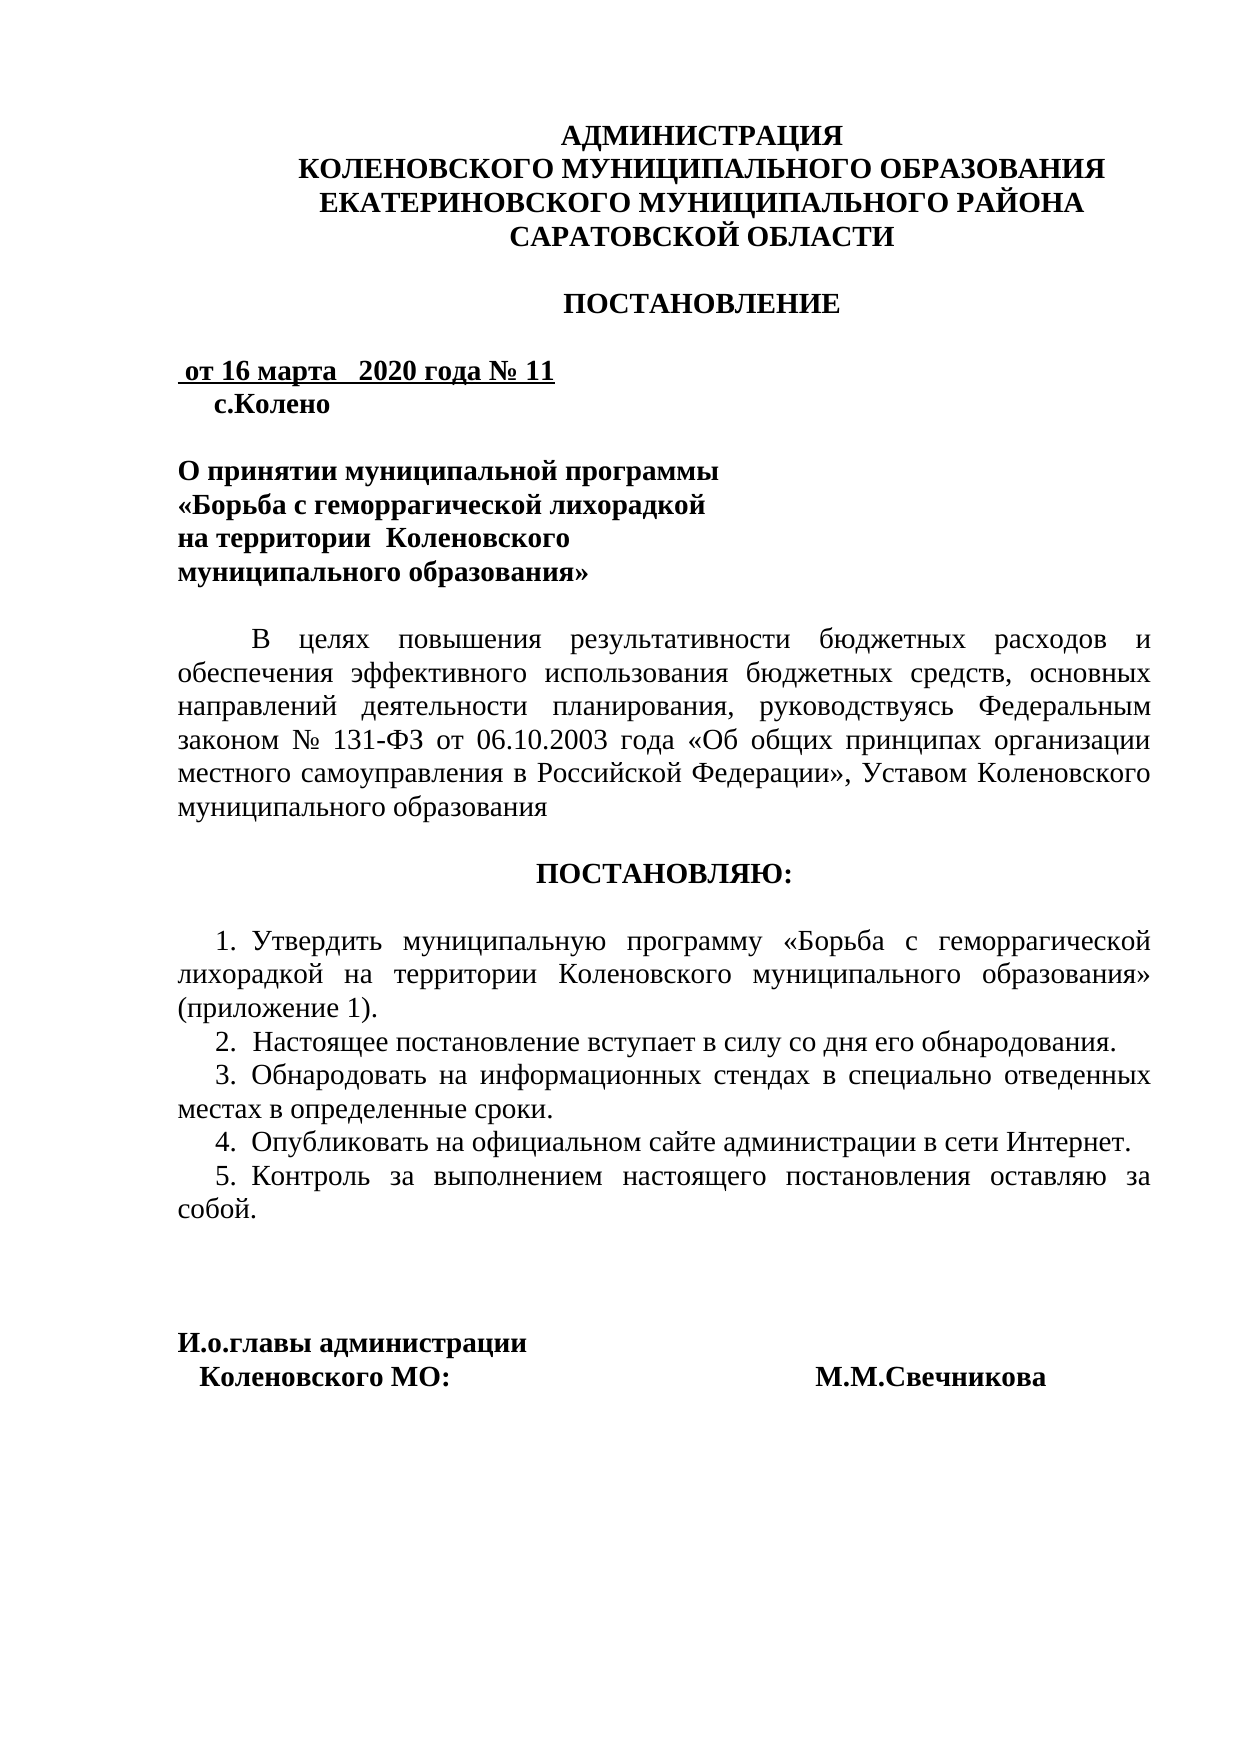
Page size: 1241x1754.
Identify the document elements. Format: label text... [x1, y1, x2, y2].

text И.о.главы администрации [177, 1326, 1152, 1359]
text ПОСТАНОВЛЕНИЕ [177, 286, 1152, 319]
text АДМИНИСТРАЦИЯ [177, 118, 1152, 152]
text О принятии муниципальной программы [177, 453, 1152, 487]
list Настоящее постановление вступает в силу со дня его обнародования. [215, 1024, 1152, 1057]
list Обнародовать на информационных стендах в специально отведенных местах в определенные сроки. [177, 1057, 1152, 1124]
text В целях повышения результативности бюджетных расходов и обеспечения эффективного использования бюджетных средств, основных направлений деятельности планирования, руководствуясь Федеральным законом № 131-ФЗ от 06.10.2003 года «Об общих принципах организации местного самоуправления в Российской Федерации», Уставом Коленовского муниципального образования [177, 621, 1152, 822]
text на территории Коленовского [177, 521, 1152, 554]
text «Борьба с геморрагической лихорадкой [177, 487, 1152, 521]
text с.Колено [177, 386, 1152, 420]
text ЕКАТЕРИНОВСКОГО МУНИЦИПАЛЬНОГО РАЙОНА [177, 185, 1152, 219]
text Коленовского МО: М.М.Свечникова [177, 1359, 1152, 1393]
text муниципального образования» [177, 554, 1152, 588]
list Контроль за выполнением настоящего постановления оставляю за собой. [177, 1158, 1152, 1225]
text от 16 марта 2020 года № 11 [177, 353, 1152, 386]
list Опубликовать на официальном сайте администрации в сети Интернет. [177, 1124, 1152, 1158]
text САРАТОВСКОЙ ОБЛАСТИ [177, 219, 1152, 252]
list Утвердить муниципальную программу «Борьба с геморрагической лихорадкой на территории Коленовского муниципального образования» (приложение 1). [177, 923, 1152, 1024]
text КОЛЕНОВСКОГО МУНИЦИПАЛЬНОГО ОБРАЗОВАНИЯ [177, 152, 1152, 185]
text ПОСТАНОВЛЯЮ: [177, 856, 1152, 889]
